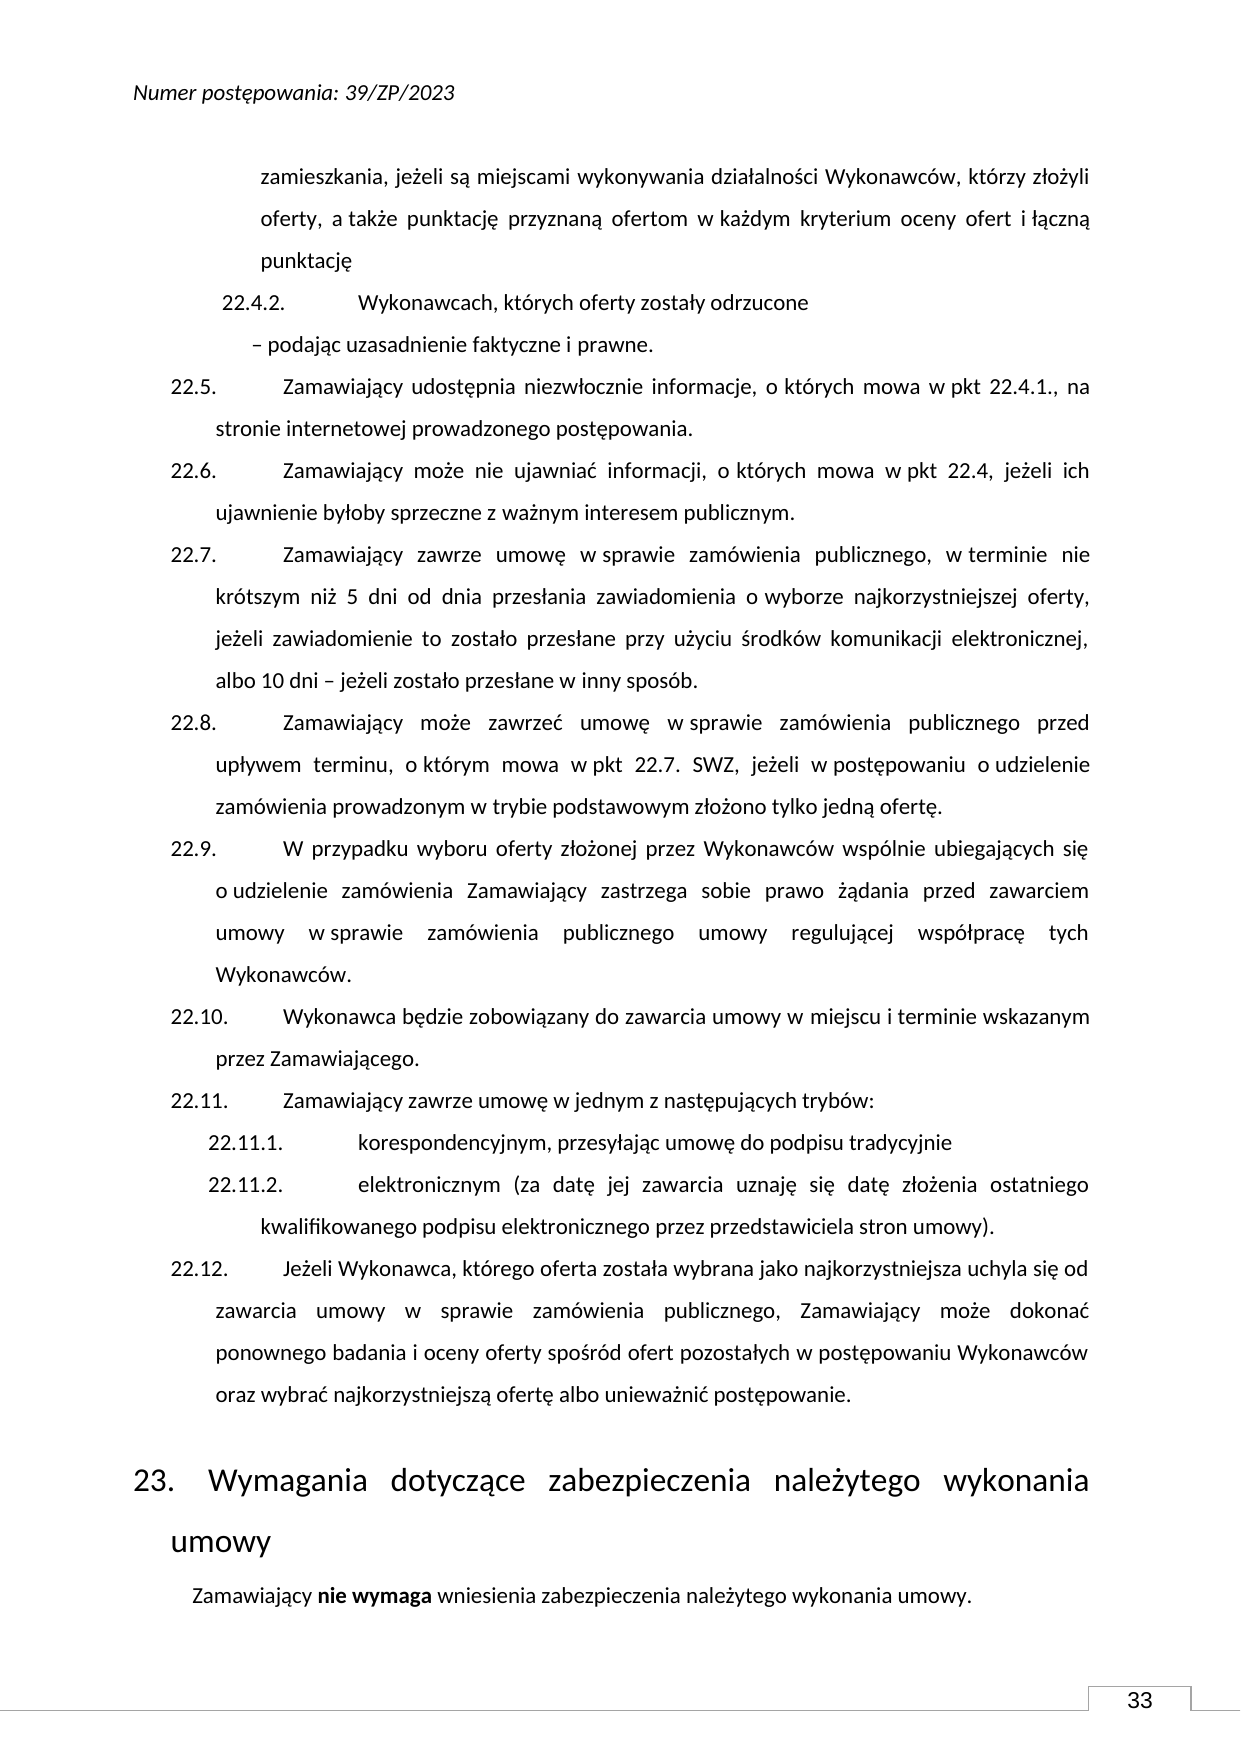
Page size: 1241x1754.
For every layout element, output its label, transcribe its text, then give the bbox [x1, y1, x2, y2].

list – podając uzasadnienie faktyczne i prawne. [251, 330, 1090, 358]
list korespondencyjnym, przesyłając umowę do podpisu tradycyjnie [208, 1128, 1090, 1156]
list Wykonawca będzie zobowiązany do zawarcia umowy w miejscu i terminie wskazanym przez Zamawiającego. [170, 1002, 1090, 1072]
list Zamawiający może nie ujawniać informacji, o których mowa w pkt 22.4, jeżeli ich ujawnienie byłoby sprzeczne z ważnym interesem publicznym. [170, 456, 1090, 526]
list Zamawiający zawrze umowę w jednym z następujących trybów: [170, 1086, 1090, 1114]
list Zamawiający udostępnia niezwłocznie informacje, o których mowa w pkt 22.4.1., na stronie internetowej prowadzonego postępowania. [170, 372, 1090, 442]
list Zamawiający zawrze umowę w sprawie zamówienia publicznego, w terminie nie krótszym niż 5 dni od dnia przesłania zawiadomienia o wyborze najkorzystniejszej oferty, jeżeli zawiadomienie to zostało przesłane przy użyciu środków komunikacji elektronicznej, albo 10 dni – jeżeli zostało przesłane w inny sposób. [170, 540, 1090, 694]
list elektronicznym (za datę jej zawarcia uznaję się datę złożenia ostatniego kwalifikowanego podpisu elektronicznego przez przedstawiciela stron umowy). [208, 1170, 1090, 1240]
subtitle Wymagania dotyczące zabezpieczenia należytego wykonania umowy [133, 1459, 1090, 1561]
text Zamawiający nie wymaga wniesienia zabezpieczenia należytego wykonania umowy. [192, 1581, 1090, 1609]
list Wykonawcach, których oferty zostały odrzucone [222, 288, 1090, 316]
list W przypadku wyboru oferty złożonej przez Wykonawców wspólnie ubiegających się o udzielenie zamówienia Zamawiający zastrzega sobie prawo żądania przed zawarciem umowy w sprawie zamówienia publicznego umowy regulującej współpracę tych Wykonawców. [170, 834, 1090, 988]
list Jeżeli Wykonawca, którego oferta została wybrana jako najkorzystniejsza uchyla się od zawarcia umowy w sprawie zamówienia publicznego, Zamawiający może dokonać ponownego badania i oceny oferty spośród ofert pozostałych w postępowaniu Wykonawców oraz wybrać najkorzystniejszą ofertę albo unieważnić postępowanie. [170, 1254, 1090, 1408]
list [208, 162, 1090, 274]
list Zamawiający może zawrzeć umowę w sprawie zamówienia publicznego przed upływem terminu, o którym mowa w pkt 22.7. SWZ, jeżeli w postępowaniu o udzielenie zamówienia prowadzonym w trybie podstawowym złożono tylko jedną ofertę. [170, 708, 1090, 820]
